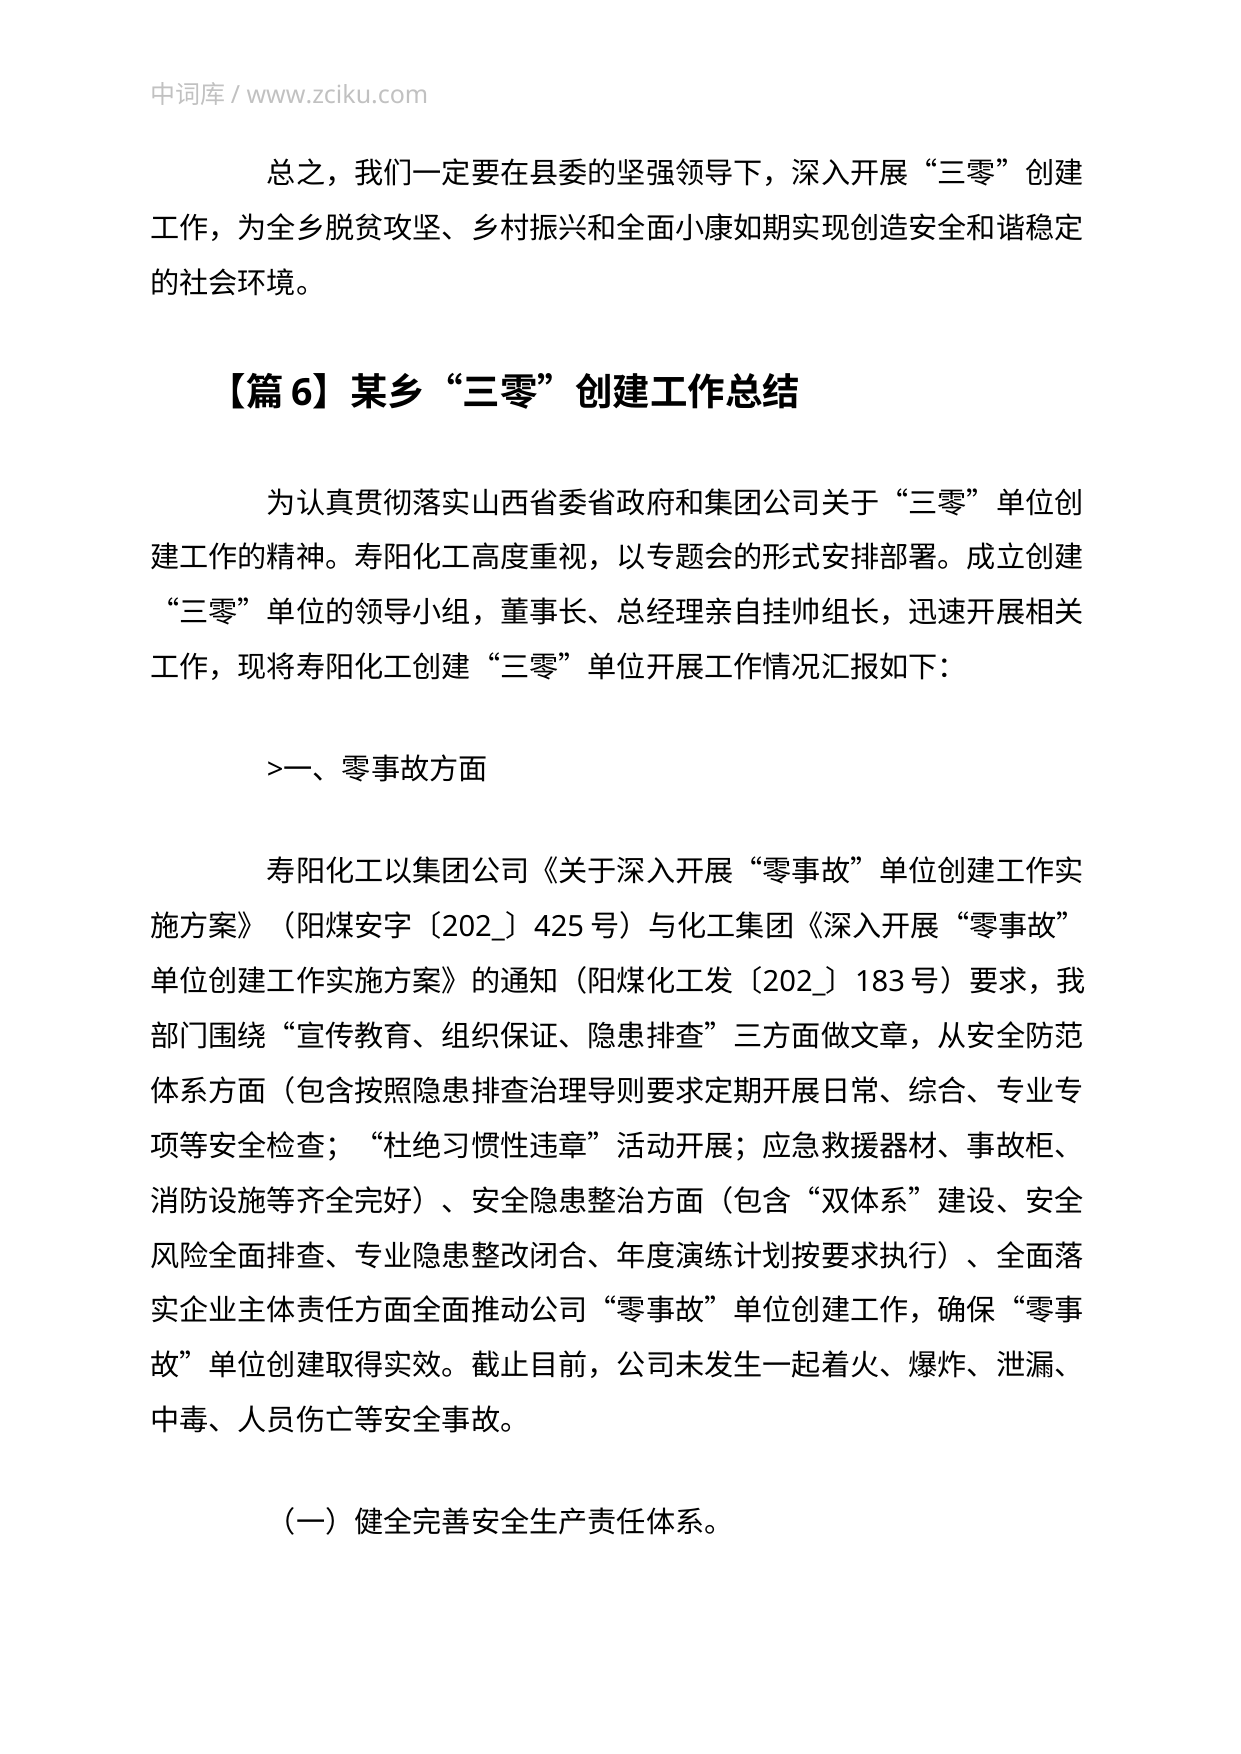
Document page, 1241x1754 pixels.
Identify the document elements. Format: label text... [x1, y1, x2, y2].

text 寿阳化工以集团公司《关于深入开展“零事故”单位创建工作实施方案》（阳煤安字〔202_〕425号）与化工集团《深入开展“零事故”单位创建工作实施方案》的通知（阳煤化工发〔202_〕183号）要求，我部门围绕“宣传教育、组织保证、隐患排查”三方面做文章，从安全防范体系方面（包含按照隐患排查治理导则要求定期开展日常、综合、专业专项等安全检查；“杜绝习惯性违章”活动开展；应急救援器材、事故柜、消防设施等齐全完好）、安全隐患整治方面（包含“双体系”建设、安全风险全面排查、专业隐患整改闭合、年度演练计划按要求执行）、全面落实企业主体责任方面全面推动公司“零事故”单位创建工作，确保“零事故”单位创建取得实效。截止目前，公司未发生一起着火、爆炸、泄漏、中毒、人员伤亡等安全事故。 [150, 848, 1090, 1439]
text 总之，我们一定要在县委的坚强领导下，深入开展“三零”创建工作，为全乡脱贫攻坚、乡村振兴和全面小康如期实现创造安全和谐稳定的社会环境。 [150, 150, 1090, 302]
text （一）健全完善安全生产责任体系。 [150, 1498, 1090, 1541]
text 为认真贯彻落实山西省委省政府和集团公司关于“三零”单位创建工作的精神。寿阳化工高度重视，以专题会的形式安排部署。成立创建“三零”单位的领导小组，董事长、总经理亲自挂帅组长，迅速开展相关工作，现将寿阳化工创建“三零”单位开展工作情况汇报如下： [150, 479, 1090, 686]
text >一、零事故方面 [150, 746, 1090, 788]
text 【篇6】某乡“三零”创建工作总结 [150, 362, 1090, 416]
